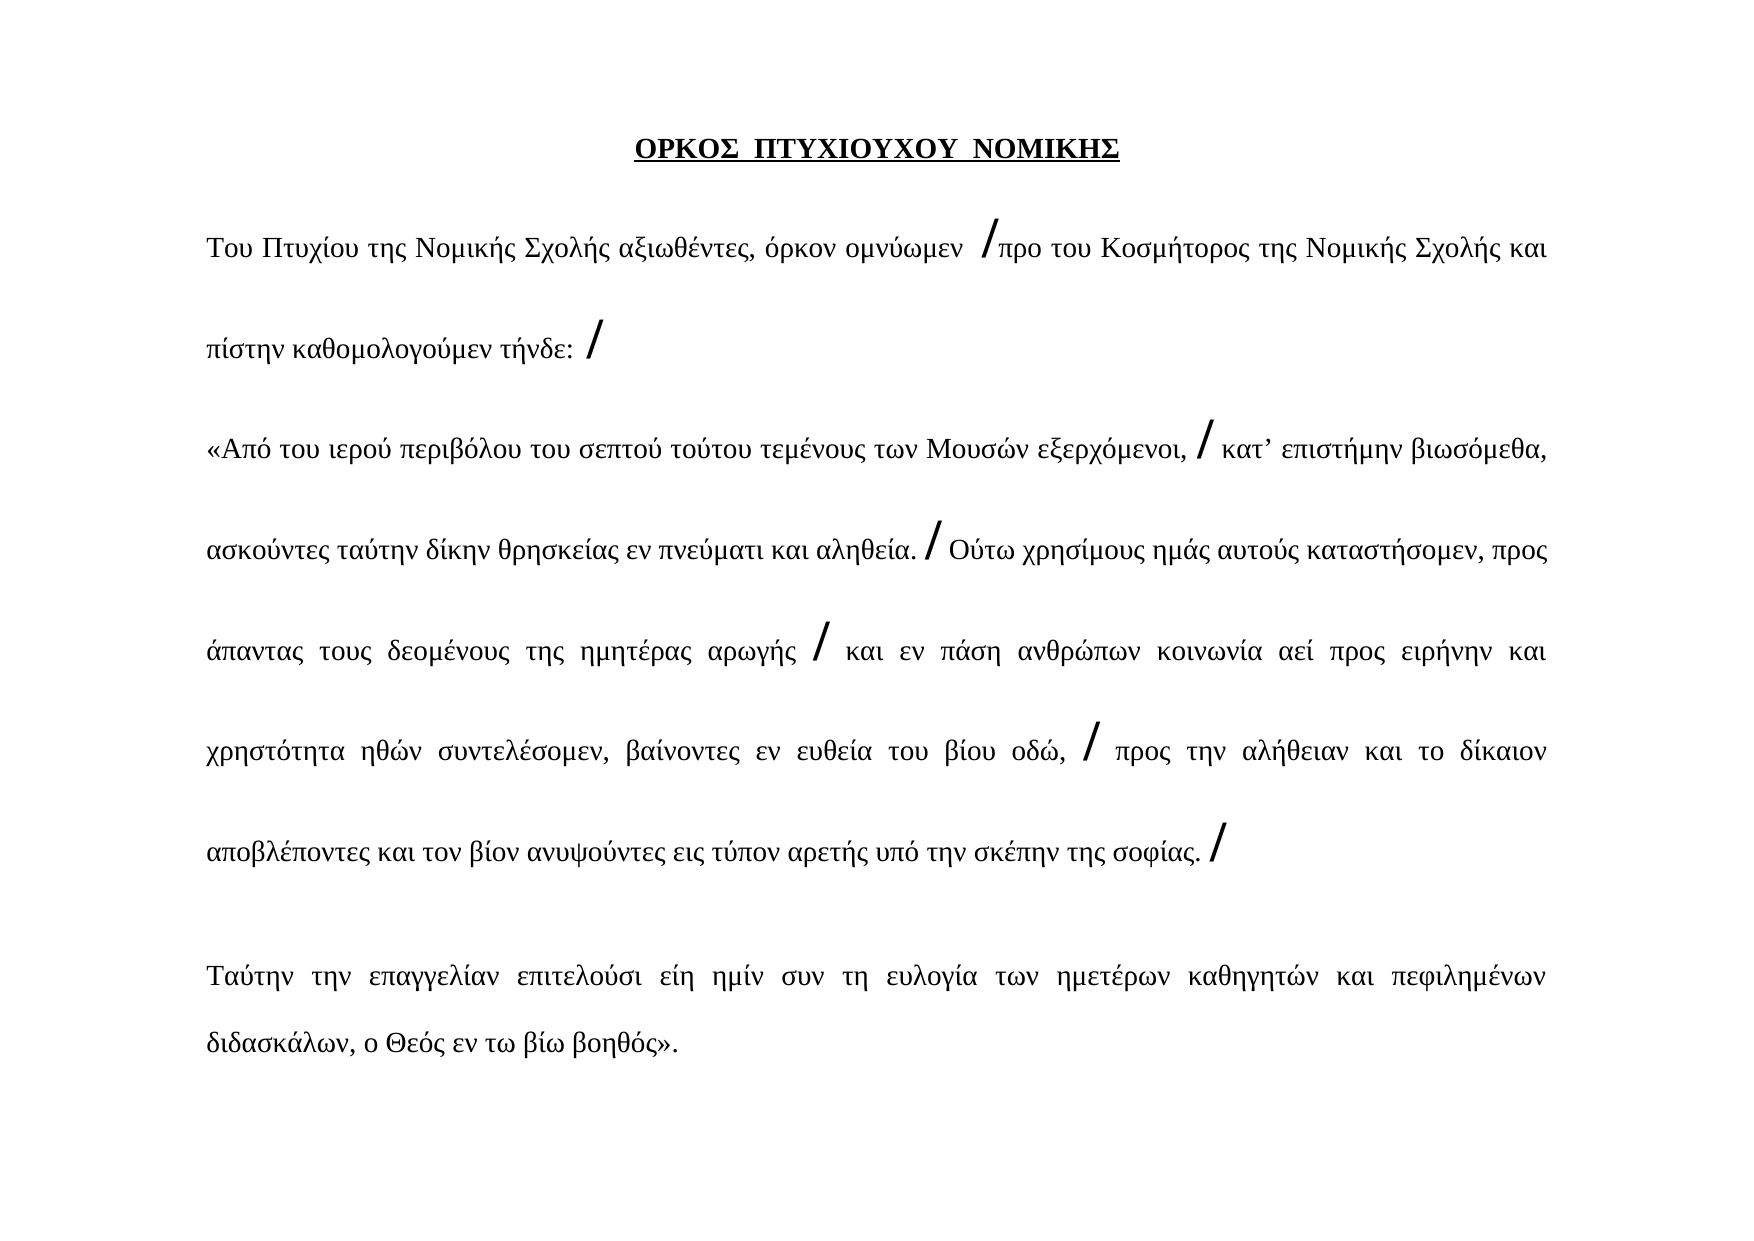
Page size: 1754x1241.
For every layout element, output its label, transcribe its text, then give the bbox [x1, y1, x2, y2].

title «Από του ιερού περιβόλου του σεπτού τούτου τεμένους των Μουσών εξερχόμενοι, / κατ’ επιστήμην βιωσόμεθα, ασκούντες ταύτην δίκην θρησκείας εν πνεύματι και αληθεία. / Ούτω χρησίμους ημάς αυτούς καταστήσομεν, προς άπαντας τους δεομένους της ημητέρας αρωγής / και εν πάση ανθρώπων κοινωνία αεί προς ειρήνην και χρηστότητα ηθών συντελέσομεν, βαίνοντες εν ευθεία του βίου οδώ, / προς την αλήθειαν και το δίκαιον αποβλέποντες και τον βίον ανυψούντες εις τύπον αρετής υπό την σκέπην της σοφίας. / [206, 404, 1548, 874]
title Του Πτυχίου της Νομικής Σχολής αξιωθέντες, όρκον ομνύωμεν /προ του Κοσμήτορος της Νομικής Σχολής και πίστην καθομολογούμεν τήνδε: / [206, 203, 1548, 371]
title Ταύτην την επαγγελίαν επιτελούσι είη ημίν συν τη ευλογία των ημετέρων καθηγητών και πεφιλημένων διδασκάλων, ο Θεός εν τω βίω βοηθός». [206, 958, 1548, 1058]
title ΟΡΚΟΣ ΠΤΥΧΙΟΥXOY ΝΟΜΙΚΗΣ [150, 131, 1604, 165]
